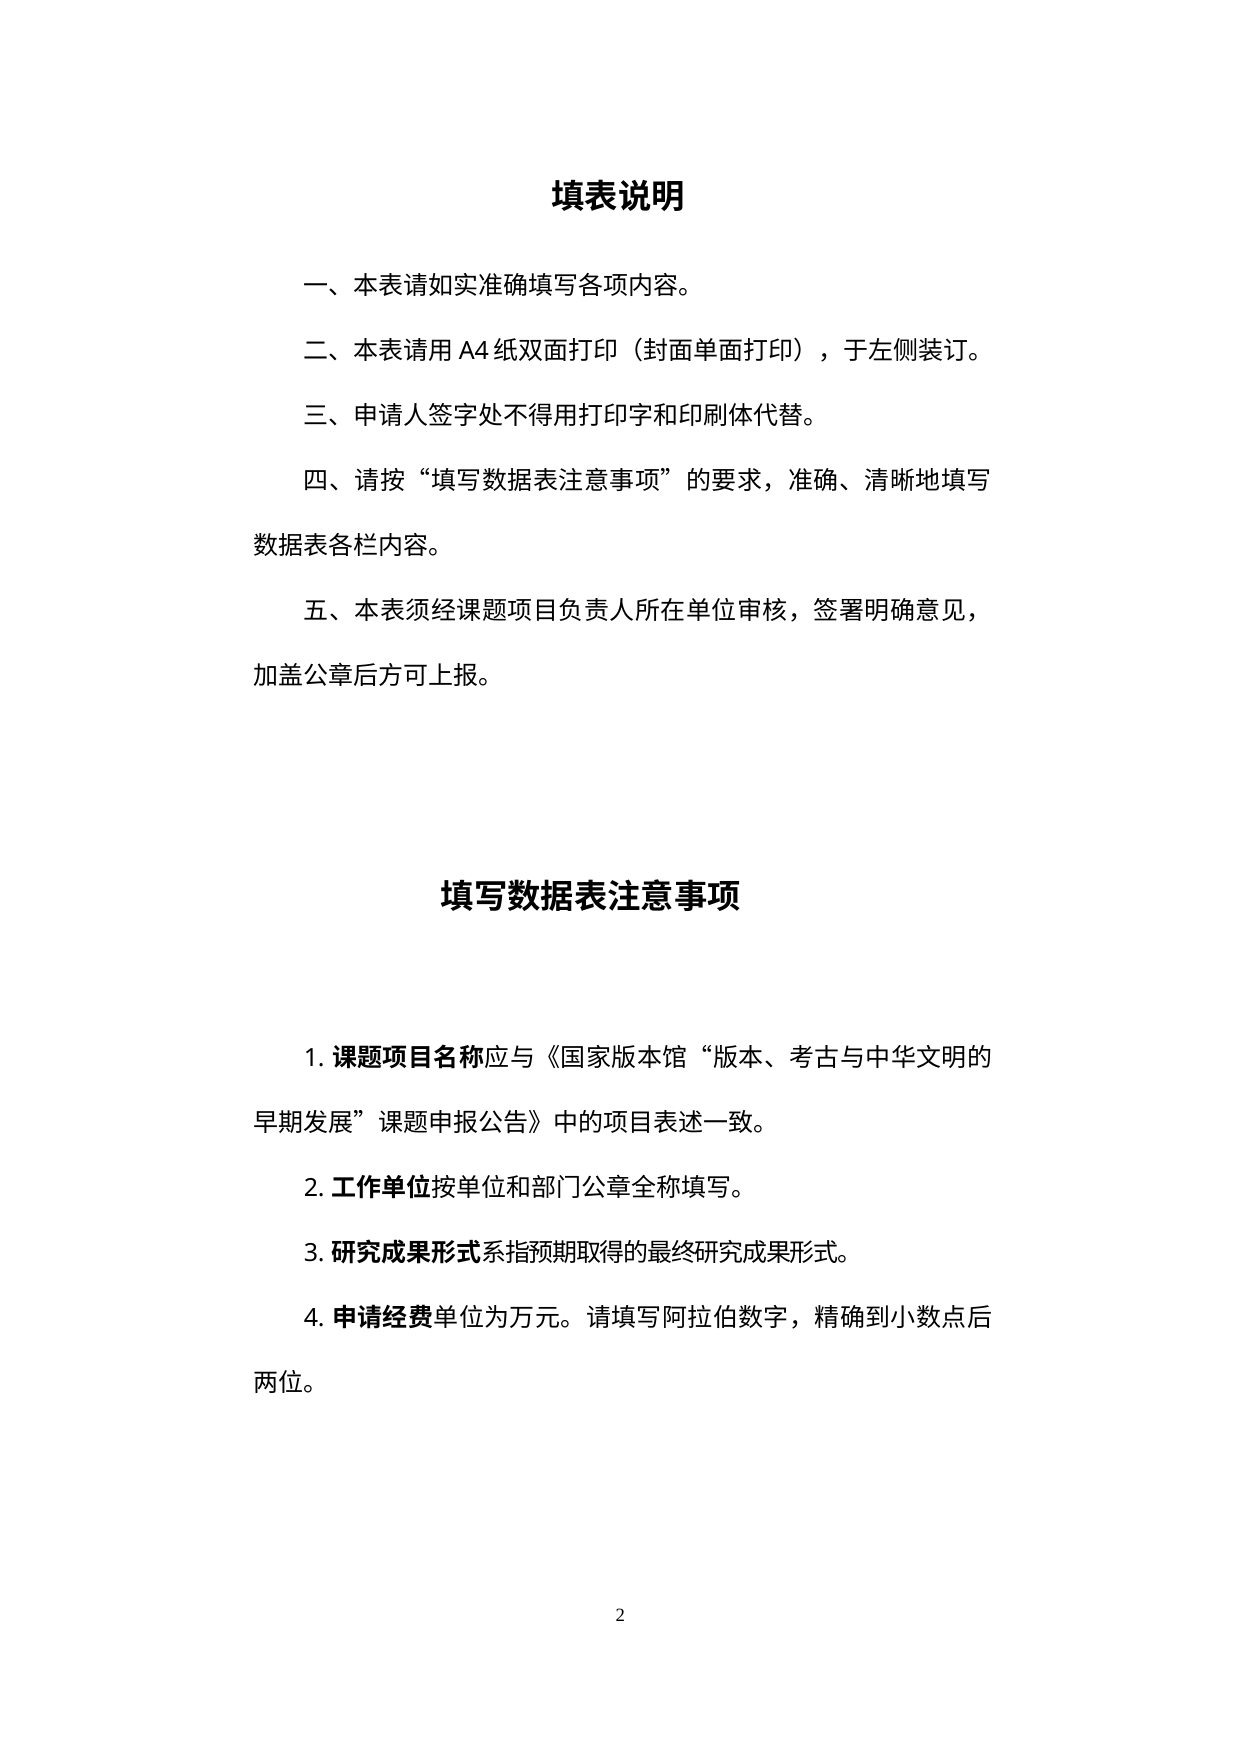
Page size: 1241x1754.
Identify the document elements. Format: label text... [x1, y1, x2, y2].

text 3. 研究成果形式系指预期取得的最终研究成果形式。 [253, 1218, 993, 1283]
text 三、申请人签字处不得用打印字和印刷体代替。 [253, 381, 993, 446]
text 二、本表请用A4纸双面打印（封面单面打印），于左侧装订。 [253, 316, 993, 381]
text 1. 课题项目名称应与《国家版本馆“版本、考古与中华文明的早期发展”课题申报公告》中的项目表述一致。 [253, 1023, 993, 1153]
text 五、本表须经课题项目负责人所在单位审核，签署明确意见，加盖公章后方可上报。 [253, 576, 993, 706]
text 2. 工作单位按单位和部门公章全称填写。 [253, 1153, 993, 1218]
text 4. 申请经费单位为万元。请填写阿拉伯数字，精确到小数点后两位。 [253, 1283, 993, 1413]
text 填写数据表注意事项 [188, 862, 993, 927]
text 一、本表请如实准确填写各项内容。 [253, 251, 993, 316]
text 四、请按“填写数据表注意事项”的要求，准确、清晰地填写数据表各栏内容。 [253, 446, 993, 576]
text 填表说明 [242, 162, 993, 227]
